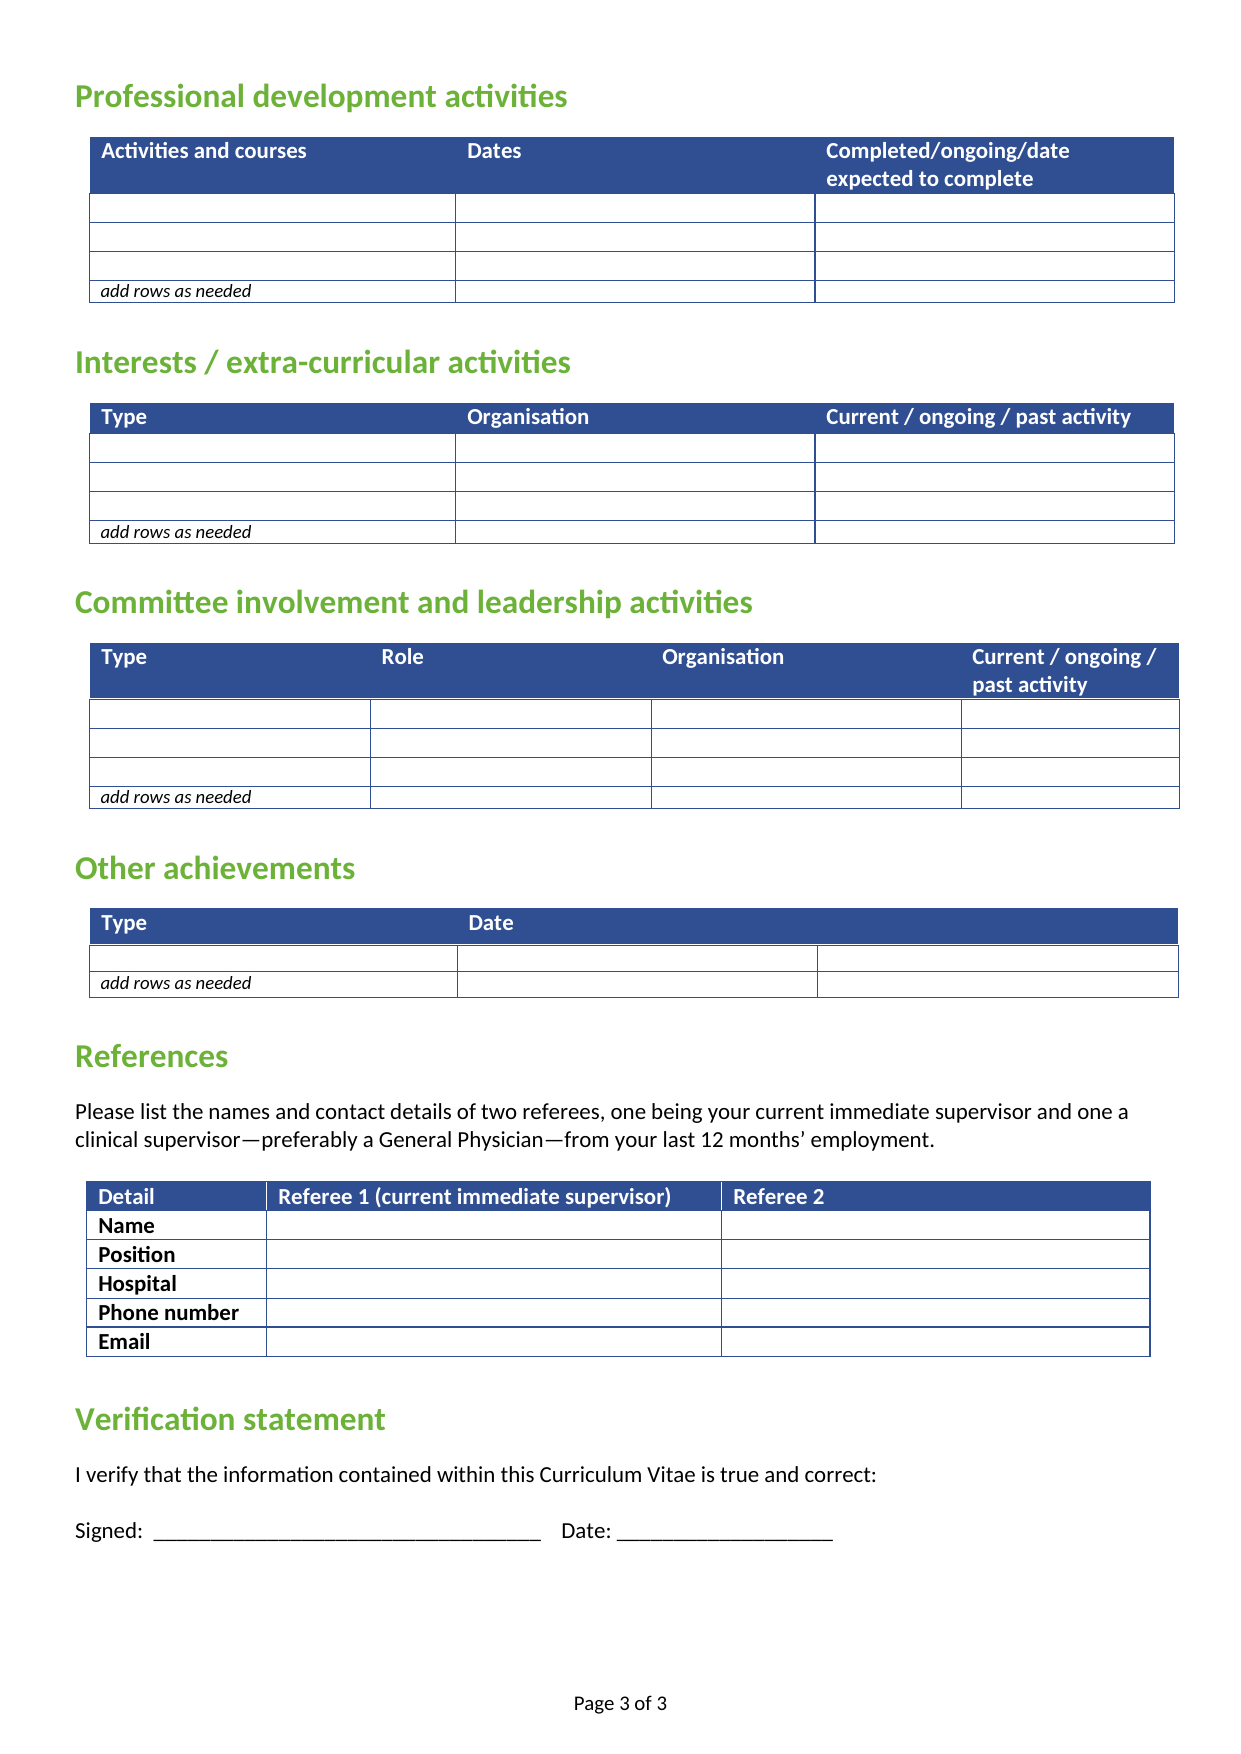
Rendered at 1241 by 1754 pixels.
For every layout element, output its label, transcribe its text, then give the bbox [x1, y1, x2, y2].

table_cell [90, 194, 455, 222]
table_cell [456, 281, 814, 302]
table_cell [90, 434, 455, 462]
subtitle Verification statement [75, 1398, 1165, 1439]
table_cell [816, 194, 1174, 222]
table_cell [267, 1211, 721, 1239]
table_cell [816, 492, 1174, 520]
table_cell [722, 1211, 1149, 1239]
table_cell [267, 1299, 721, 1326]
table_cell [456, 194, 814, 222]
table_cell [371, 758, 651, 786]
table_cell [456, 252, 814, 280]
table_cell Phone number [87, 1299, 266, 1326]
table_cell [456, 223, 814, 251]
table_header Current / ongoing / past activity [815, 403, 1174, 433]
table_cell [458, 972, 817, 997]
table_header Referee 2 [722, 1182, 1149, 1210]
subtitle Interests / extra-curricular activities [75, 341, 1165, 382]
table_header Detail [87, 1182, 266, 1210]
table_header Activities and courses [90, 137, 456, 193]
table_cell [371, 700, 651, 728]
table_cell [816, 281, 1174, 302]
table_cell [90, 946, 457, 971]
table_cell [90, 223, 455, 251]
table_cell [90, 463, 455, 491]
table_cell [722, 1299, 1149, 1326]
text I verify that the information contained within this Curriculum Vitae is true and correct: [75, 1460, 1165, 1488]
table_header Date [457, 908, 818, 944]
table_header Organisation [651, 643, 961, 698]
table_cell [816, 252, 1174, 280]
subtitle References [75, 1036, 1165, 1076]
table_cell [816, 223, 1174, 251]
table_header Dates [456, 137, 815, 193]
table_cell [818, 972, 1178, 997]
table_cell [652, 787, 961, 808]
table_cell add rows as needed [90, 972, 457, 997]
table_cell [267, 1240, 721, 1268]
table_cell [456, 492, 814, 520]
table_cell [962, 700, 1179, 728]
table_header Type [90, 643, 370, 698]
table_cell Position [87, 1240, 266, 1268]
table_cell [371, 787, 651, 808]
table_cell Name [87, 1211, 266, 1239]
table_header Organisation [456, 403, 815, 433]
table_header Referee 1 (current immediate supervisor) [267, 1182, 721, 1210]
table_cell [267, 1328, 721, 1356]
table_cell [722, 1240, 1149, 1268]
table_cell [90, 758, 370, 786]
table_cell [90, 252, 455, 280]
table_cell [722, 1269, 1149, 1297]
table_cell [816, 434, 1174, 462]
table_cell add rows as needed [90, 281, 455, 302]
table_cell [458, 946, 817, 971]
table_cell [90, 700, 370, 728]
subtitle Other achievements [75, 847, 1165, 887]
table_header [818, 908, 1178, 944]
table_header Role [370, 643, 651, 698]
table_cell [962, 758, 1179, 786]
table_cell add rows as needed [90, 787, 370, 808]
table_header Type [90, 403, 456, 433]
table_header Type [90, 908, 457, 944]
table_cell [962, 729, 1179, 757]
subtitle Committee involvement and leadership activities [75, 581, 1165, 622]
table_cell [722, 1328, 1149, 1356]
table_header Current / ongoing / past activity [961, 643, 1179, 698]
table_cell [90, 492, 455, 520]
table_cell [962, 787, 1179, 808]
table_cell [652, 700, 961, 728]
table_cell Hospital [87, 1269, 266, 1297]
table_header Completed/ongoing/date expected to complete [815, 137, 1174, 193]
table_cell add rows as needed [90, 521, 455, 542]
table_cell [816, 463, 1174, 491]
text Please list the names and contact details of two referees, one being your current immediate supervisor and one a clinical supervisor—preferably a General Physician—from your last 12 months’ employment. [75, 1097, 1165, 1153]
table_cell [90, 729, 370, 757]
table_cell [816, 521, 1174, 542]
table_cell [267, 1269, 721, 1297]
table_cell [652, 758, 961, 786]
table_cell [456, 434, 814, 462]
table_cell [371, 729, 651, 757]
table_cell [456, 463, 814, 491]
table_cell [652, 729, 961, 757]
table_cell Email [87, 1328, 266, 1356]
subtitle Professional development activities [75, 75, 1165, 116]
table_cell [818, 946, 1178, 971]
text Signed: __________________________________ Date: ___________________ [75, 1516, 1165, 1544]
table_cell [456, 521, 814, 542]
